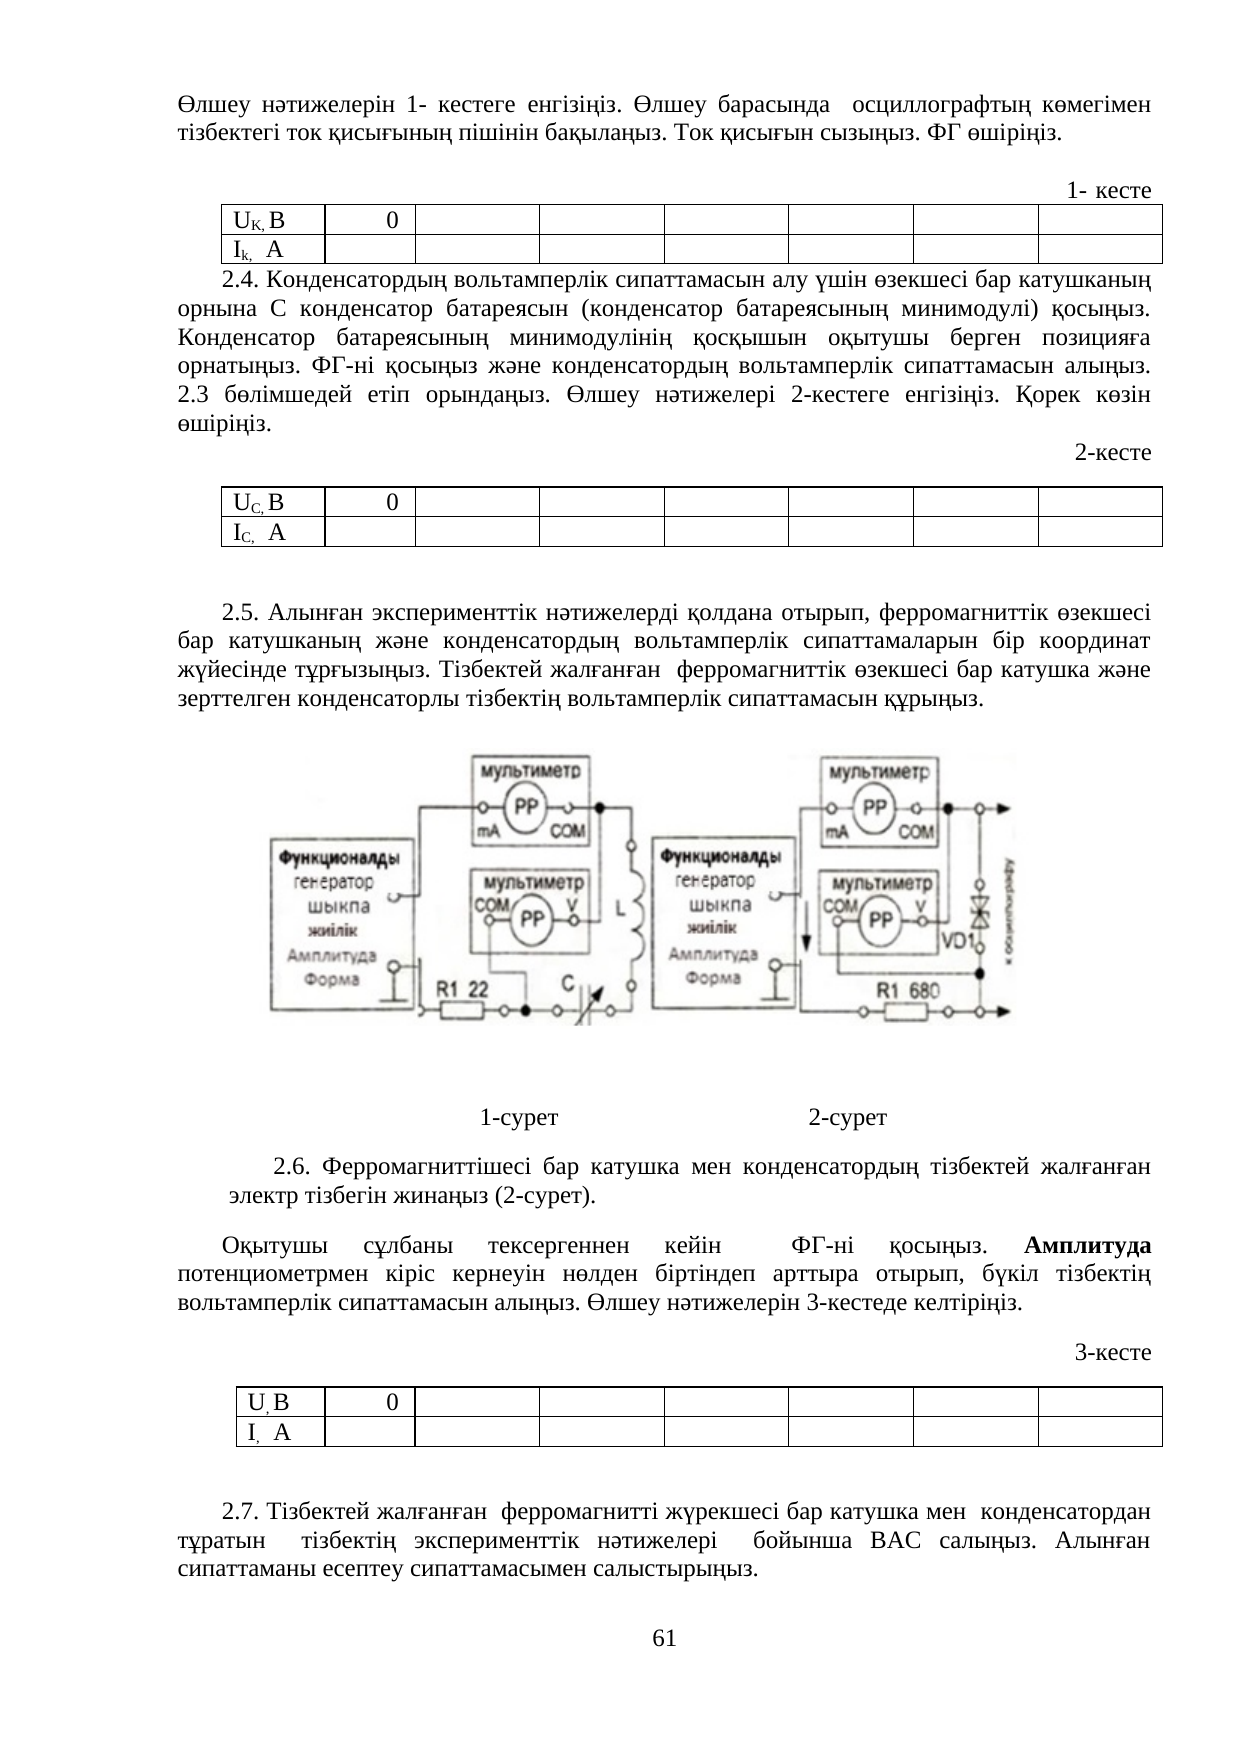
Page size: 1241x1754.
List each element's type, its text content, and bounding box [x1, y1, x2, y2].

table_header [1039, 205, 1162, 233]
picture [246, 748, 1039, 1032]
list 2.4. Конденсатордың вольтамперлік сипаттамасын алу үшін өзекшесі бар катушканың орнына С конденсатор батареясын (конденсатор батареясының минимодулі) қосыңыз. Конденсатор батареясының минимодулінің қосқышын оқытушы берген позицияға орнатыңыз. ФГ-ні қосыңыз және конденсатордың вольтамперлік сипаттамасын алыңыз. 2.3 бөлімшедей етіп орындаңыз. Өлшеу нәтижелері 2-кестеге енгізіңіз. Қорек көзін өшіріңіз. [177, 264, 1152, 437]
table_cell [914, 517, 1038, 546]
text 2.7. Тізбектей жалғанған ферромагнитті жүрекшесі бар катушка мен конденсатордан тұратын тізбектің эксперименттік нәтижелері бойынша ВАС салыңыз. Алынған сипаттаманы есептеу сипаттамасымен салыстырыңыз. [177, 1496, 1152, 1582]
table_cell [665, 1417, 788, 1446]
table_cell [326, 517, 415, 546]
table_header [416, 1388, 539, 1416]
table_cell [1039, 1417, 1162, 1446]
table_cell IС, А [222, 517, 324, 546]
table_cell [1039, 517, 1162, 546]
table_header [1039, 488, 1162, 516]
table_cell [914, 1417, 1038, 1446]
table_cell [665, 235, 788, 263]
table_header [789, 1388, 913, 1416]
table_cell [789, 1417, 913, 1446]
table_cell [540, 1417, 664, 1446]
text 1-сурет 2-сурет [229, 1102, 1152, 1131]
text 2.6. Ферромагниттішесі бар катушка мен конденсатордың тізбектей жалғанған электр тізбегін жинаңыз (2-сурет). [229, 1151, 1152, 1209]
table_cell Ik, А [222, 235, 324, 263]
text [177, 89, 1152, 146]
table_cell [416, 235, 539, 263]
list кесте [177, 175, 1152, 204]
table_header [789, 205, 913, 233]
text Оқытушы сұлбаны тексергеннен кейін ФГ-ні қосыңыз. Амплитуда потенциометрмен кіріс кернеуін нөлден біртіндеп арттыра отырып, бүкіл тізбектің вольтамперлік сипаттамасын алыңыз. Өлшеу нәтижелерін 3-кестеде келтіріңіз. [177, 1230, 1152, 1316]
table_header [1039, 1388, 1162, 1416]
table_cell [914, 235, 1038, 263]
table_header [540, 488, 664, 516]
table_header [789, 488, 913, 516]
table_header [665, 488, 788, 516]
table_header UС, В [222, 488, 324, 516]
table_header [914, 488, 1038, 516]
table_cell [416, 1417, 539, 1446]
table_header [416, 488, 539, 516]
table_header [665, 1388, 788, 1416]
table_header [914, 205, 1038, 233]
table_cell [789, 517, 913, 546]
table_header 0 [326, 205, 415, 233]
table_header [540, 205, 664, 233]
table_header 0 [326, 488, 415, 516]
table_cell [416, 517, 539, 546]
table_cell [326, 235, 415, 263]
table_header [914, 1388, 1038, 1416]
table_cell [789, 235, 913, 263]
table_cell [540, 235, 664, 263]
table_cell [665, 517, 788, 546]
table_header 0 [326, 1388, 414, 1416]
text 3-кесте [229, 1337, 1152, 1366]
table_header U, В [237, 1388, 324, 1416]
list 2-кесте [266, 437, 1152, 466]
text 2.5. Алынған эксперименттік нәтижелерді қолдана отырып, ферромагниттік өзекшесі бар катушканың және конденсатордың вольтамперлік сипаттамаларын бір координат жүйесінде тұрғызыңыз. Тізбектей жалғанған ферромагниттік өзекшесі бар катушка және зерттелген конденсаторлы тізбектің вольтамперлік сипаттамасын құрыңыз. [177, 597, 1152, 712]
table_header UK, В [222, 205, 324, 233]
table_cell [540, 517, 664, 546]
table_header [416, 205, 539, 233]
table_cell [326, 1417, 414, 1446]
table_cell I, А [237, 1417, 324, 1446]
table_header [665, 205, 788, 233]
table_header [540, 1388, 664, 1416]
table_cell [1039, 235, 1162, 263]
